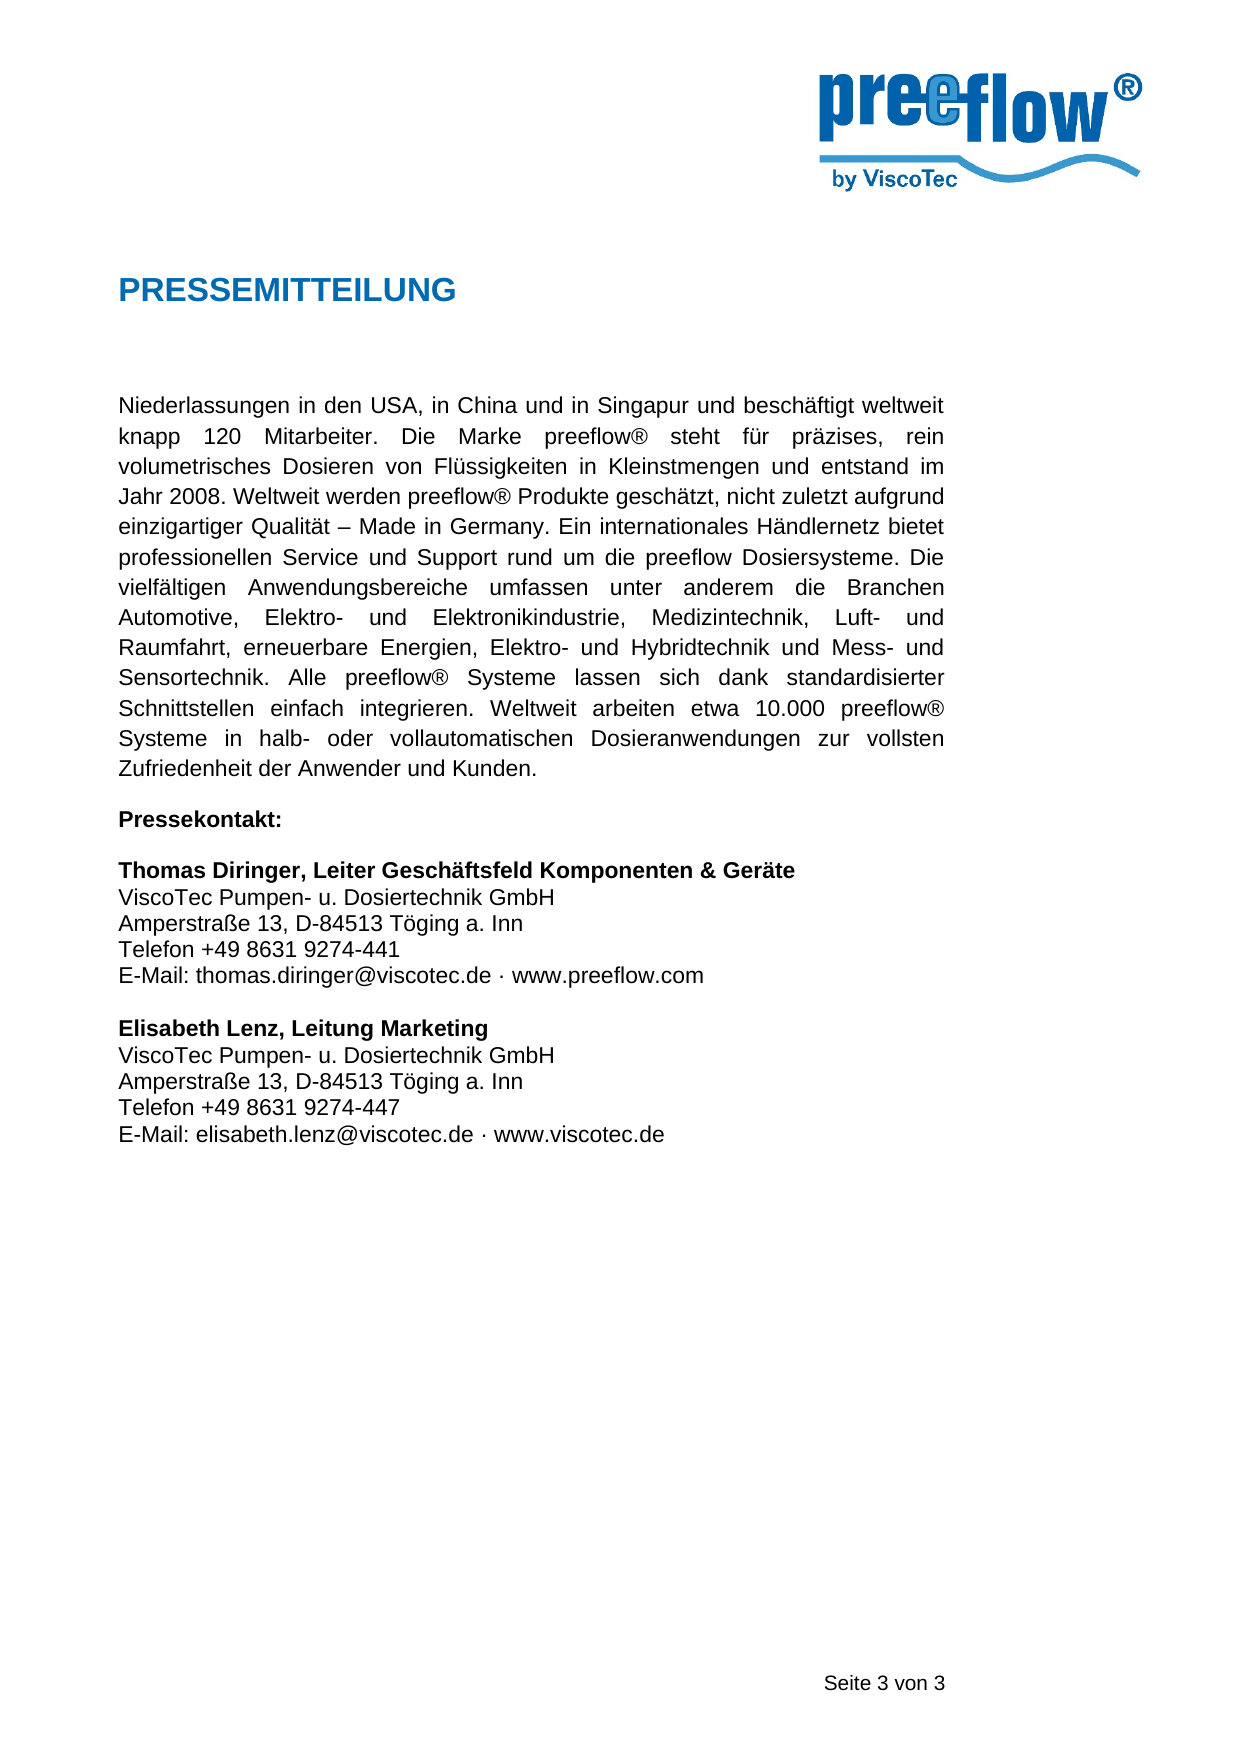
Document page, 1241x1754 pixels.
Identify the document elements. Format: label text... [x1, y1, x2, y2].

text Telefon +49 8631 9274-447 [118, 1094, 945, 1121]
text Elisabeth Lenz, Leitung Marketing [118, 1015, 945, 1042]
text E-Mail: thomas.diringer@viscotec.de · www.preeflow.com [118, 962, 945, 989]
picture [787, 51, 1174, 213]
text Thomas Diringer, Leiter Geschäftsfeld Komponenten & Geräte [118, 857, 945, 883]
text E-Mail: elisabeth.lenz@viscotec.de · www.viscotec.de [118, 1121, 945, 1147]
text Telefon +49 8631 9274-441 [118, 936, 945, 962]
text Amperstraße 13, D-84513 Töging a. Inn [118, 910, 945, 936]
text Pressekontakt: [118, 806, 945, 832]
text Amperstraße 13, D-84513 Töging a. Inn [118, 1068, 945, 1094]
text ViscoTec Pumpen- u. Dosiertechnik GmbH [118, 883, 945, 910]
text ViscoTec Pumpen- u. Dosiertechnik GmbH [118, 1042, 945, 1068]
